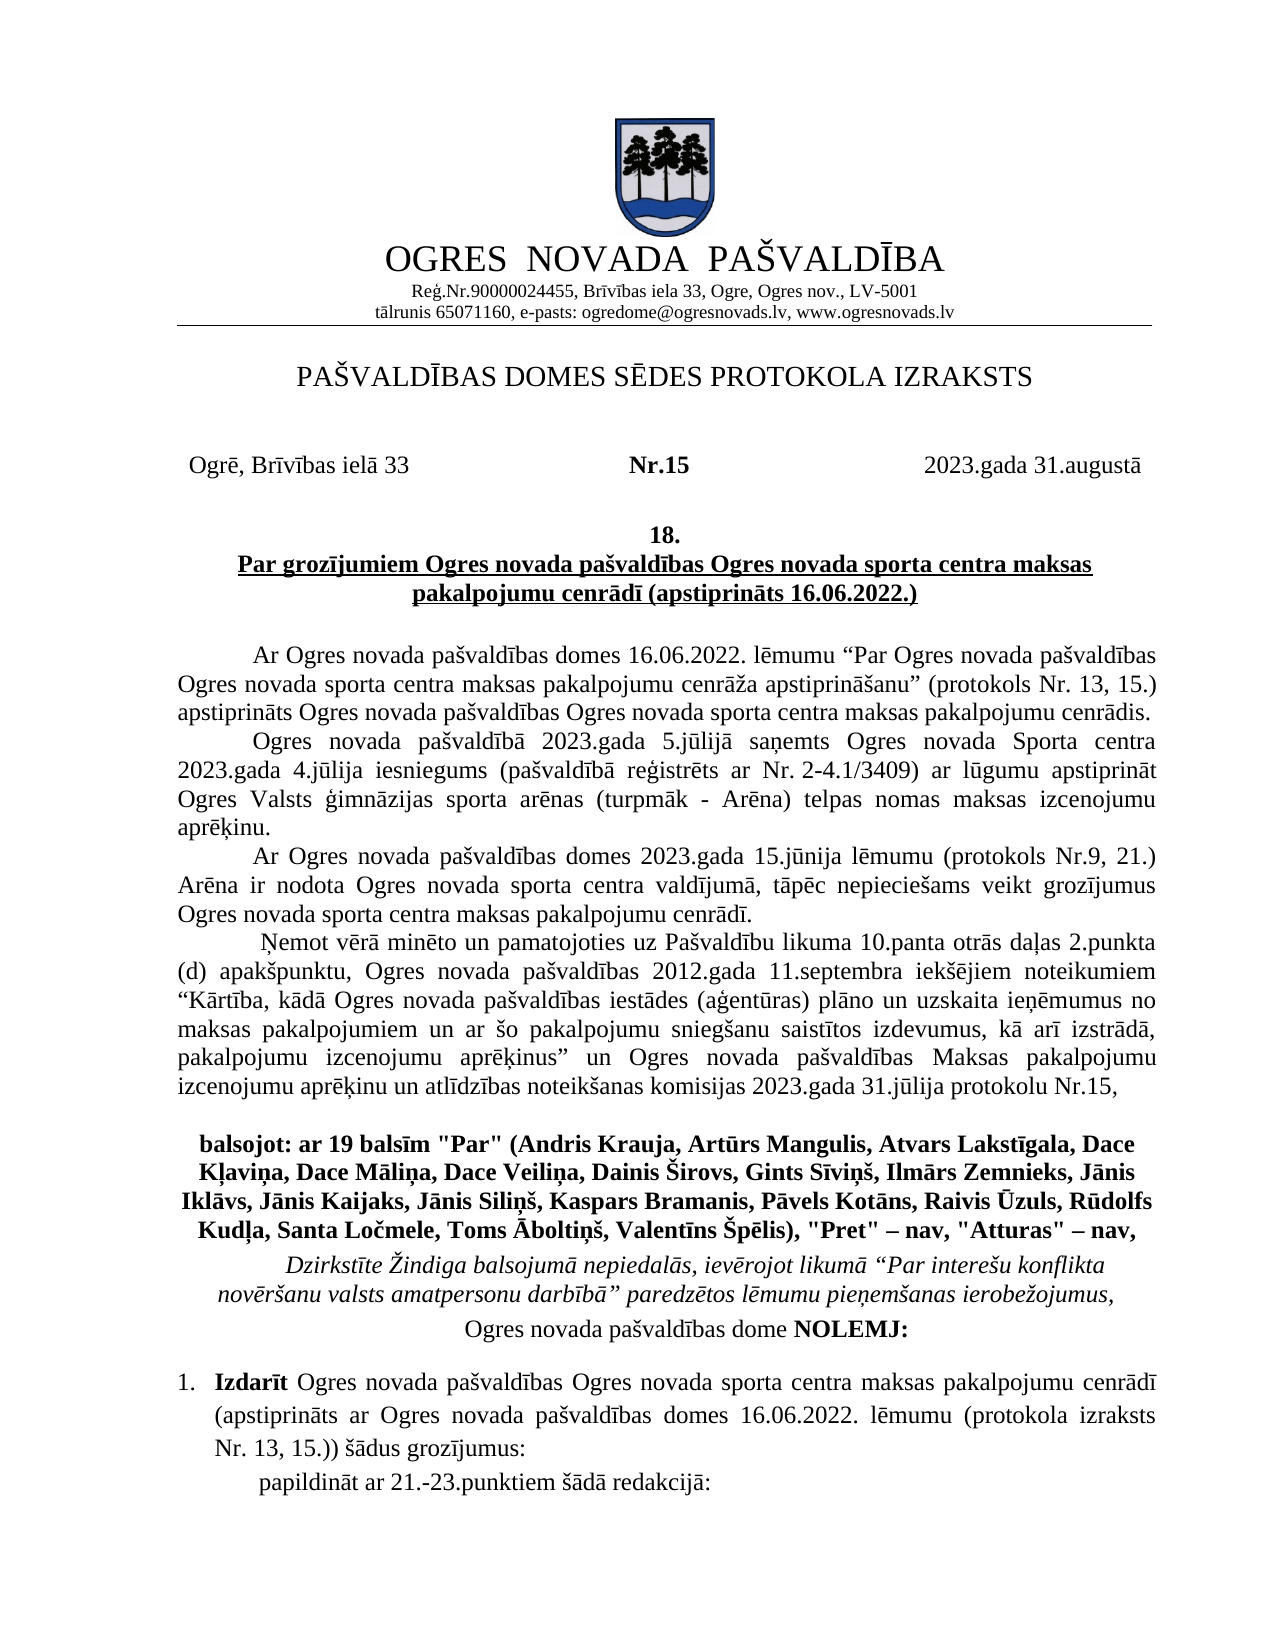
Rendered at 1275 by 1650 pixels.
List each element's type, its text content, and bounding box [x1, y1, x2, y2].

text 18. [177, 521, 1152, 549]
text Dzirkstīte Žindiga balsojumā nepiedalās, ievērojot likumā “Par interešu konflikta novēršanu valsts amatpersonu darbībā” paredzētos lēmumu pieņemšanas ierobežojumus, [177, 1250, 1157, 1307]
text OGRES NOVADA PAŠVALDĪBA [177, 236, 1152, 279]
list papildināt ar 21.-23.punktiem šādā redakcijā: [214, 1467, 1157, 1495]
text Ņemot vērā minēto un pamatojoties uz Pašvaldību likuma 10.panta otrās daļas 2.punkta (d) apakšpunktu, Ogres novada pašvaldības 2012.gada 11.septembra iekšējiem noteikumiem “Kārtība, kādā Ogres novada pašvaldības iestādes (aģentūras) plāno un uzskaita ieņēmumus no maksas pakalpojumiem un ar šo pakalpojumu sniegšanu saistītos izdevumus, kā arī izstrādā, pakalpojumu izcenojumu aprēķinus” un Ogres novada pašvaldības Maksas pakalpojumu izcenojumu aprēķinu un atlīdzības noteikšanas komisijas 2023.gada 31.jūlija protokolu Nr.15, [177, 927, 1157, 1100]
text Ogres novada pašvaldībā 2023.gada 5.jūlijā saņemts Ogres novada Sporta centra 2023.gada 4.jūlija iesniegums (pašvaldībā reģistrēts ar Nr. 2-4.1/3409) ar lūgumu apstiprināt Ogres Valsts ģimnāzijas sporta arēnas (turpmāk - Arēna) telpas nomas maksas izcenojumu aprēķinu. [177, 726, 1157, 841]
list Izdarīt Ogres novada pašvaldības Ogres novada sporta centra maksas pakalpojumu cenrādī (apstiprināts ar Ogres novada pašvaldības domes 16.06.2022. lēmumu (protokola izraksts Nr. 13, 15.)) šādus grozījumus: [177, 1367, 1157, 1462]
text Ar Ogres novada pašvaldības domes 2023.gada 15.jūnija lēmumu (protokols Nr.9, 21.) Arēna ir nodota Ogres novada sporta centra valdījumā, tāpēc nepieciešams veikt grozījumus Ogres novada sporta centra maksas pakalpojumu cenrādī. [177, 841, 1157, 927]
picture [615, 118, 715, 237]
text Reģ.Nr.90000024455, Brīvības iela 33, Ogre, Ogres nov., LV-5001 [177, 279, 1152, 301]
subtitle Par grozījumiem Ogres novada pašvaldības Ogres novada sporta centra maksas pakalpojumu cenrādī (apstiprināts 16.06.2022.) [177, 549, 1152, 607]
text PAŠVALDĪBAS DOMES SĒDES PROTOKOLA IZRAKSTS [177, 359, 1152, 393]
table_header Nr.15 [500, 450, 823, 492]
table_header Ogrē, Brīvības ielā 33 [177, 450, 500, 492]
text balsojot: ar 19 balsīm "Par" (Andris Krauja, Artūrs Mangulis, Atvars Lakstīgala, Dace Kļaviņa, Dace Māliņa, Dace Veiliņa, Dainis Širovs, Gints Sīviņš, Ilmārs Zemnieks, Jānis Iklāvs, Jānis Kaijaks, Jānis Siliņš, Kaspars Bramanis, Pāvels Kotāns, Raivis Ūzuls, Rūdolfs Kudļa, Santa Ločmele, Toms Āboltiņš, Valentīns Špēlis), "Pret" – nav, "Atturas" – nav, [177, 1129, 1157, 1244]
table_header 2023.gada 31.augustā [823, 450, 1157, 492]
text Ar Ogres novada pašvaldības domes 16.06.2022. lēmumu “Par Ogres novada pašvaldības Ogres novada sporta centra maksas pakalpojumu cenrāža apstiprināšanu” (protokols Nr. 13, 15.) apstiprināts Ogres novada pašvaldības Ogres novada sporta centra maksas pakalpojumu cenrādis. [177, 640, 1157, 726]
text Ogres novada pašvaldības dome NOLEMJ: [177, 1314, 1157, 1342]
text tālrunis 65071160, e-pasts: ogredome@ogresnovads.lv, www.ogresnovads.lv [177, 301, 1152, 325]
